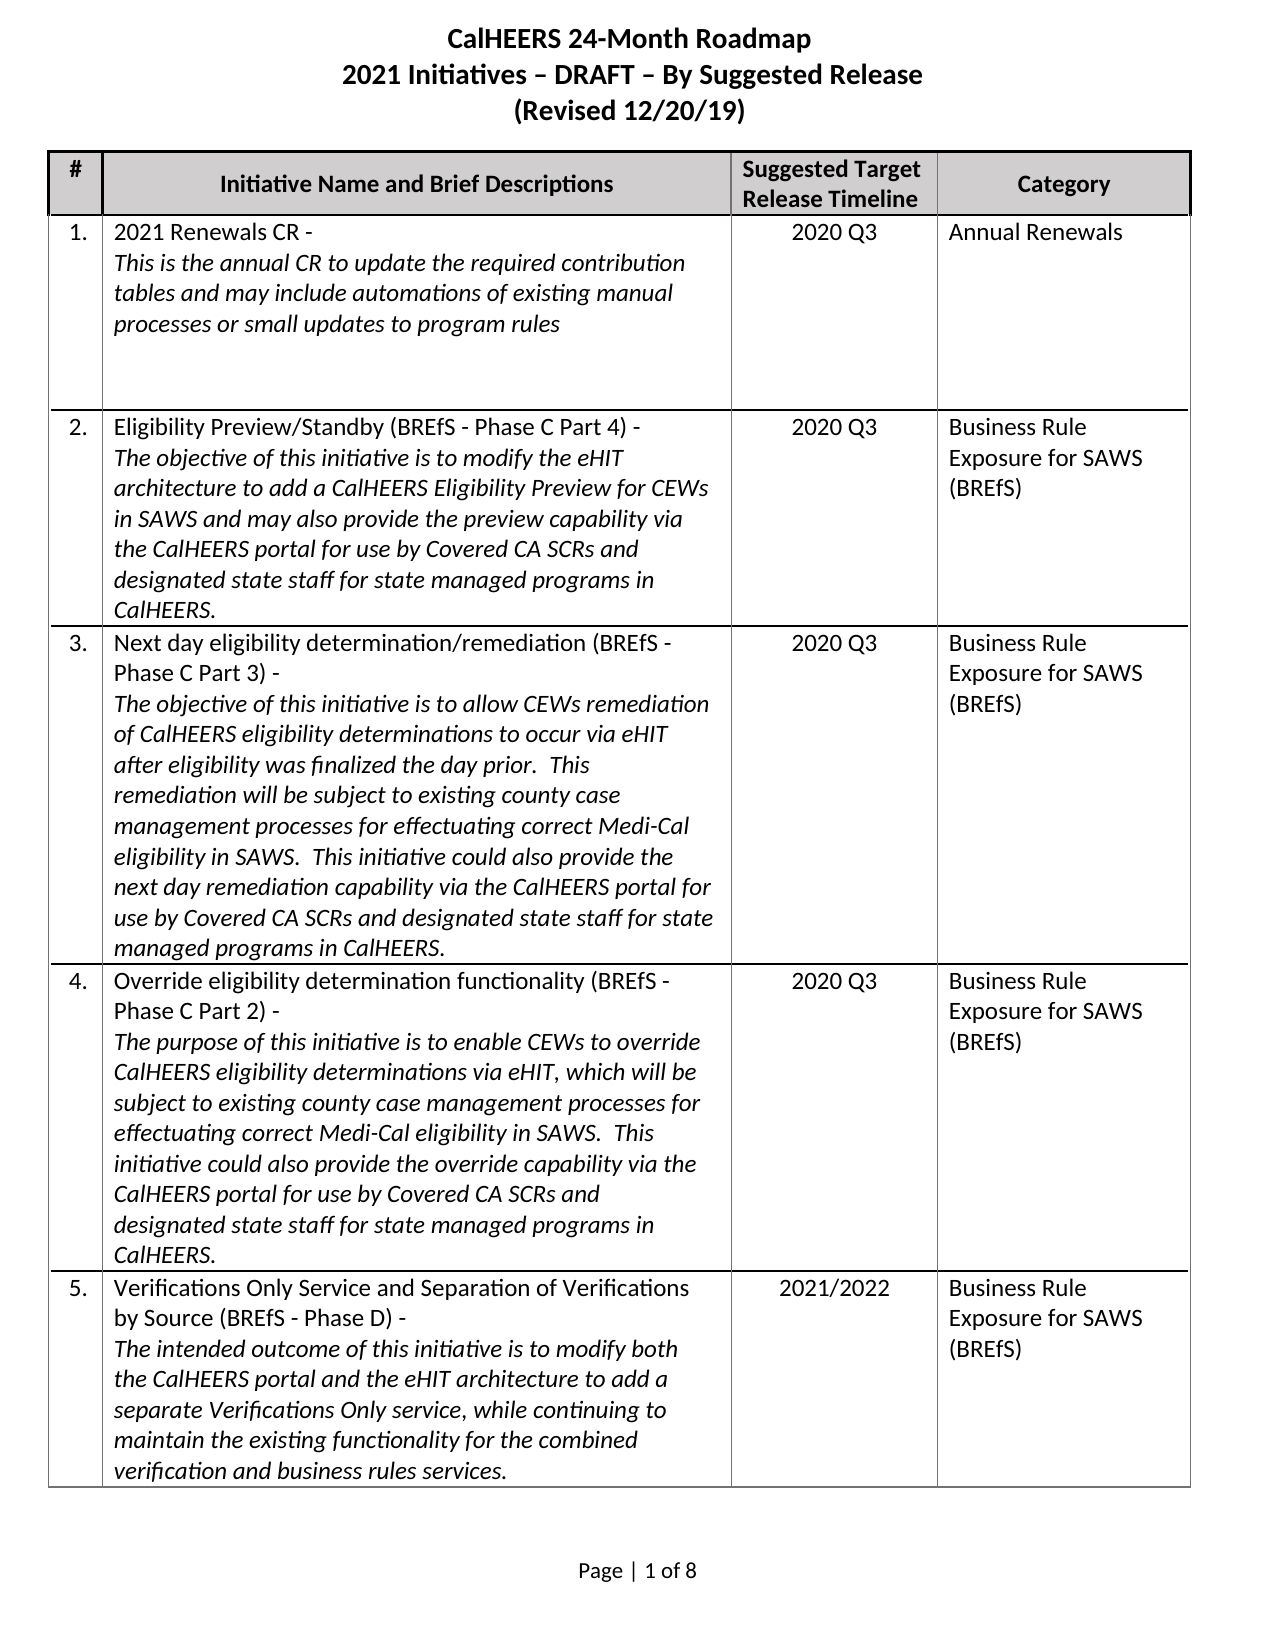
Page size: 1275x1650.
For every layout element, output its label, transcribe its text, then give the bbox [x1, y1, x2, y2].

table_cell [49, 409, 102, 625]
table_header Suggested Target Release Timeline [732, 153, 937, 214]
table_cell 2020 Q3 [732, 216, 937, 409]
table_cell Business Rule Exposure for SAWS (BREfS) [938, 625, 1190, 963]
table_cell Verifications Only Service and Separation of Verifications by Source (BREfS - Phase D) - The intended outcome of this initiative is to modify both the CalHEERS portal and the eHIT architecture to add a separate Verifications Only service, while continuing to maintain the existing functionality for the combined verification and business rules services. [103, 1272, 731, 1486]
table_cell 2020 Q3 [732, 965, 937, 1270]
table_cell [49, 214, 102, 409]
table_cell 2021/2022 [732, 1272, 937, 1486]
table_cell [49, 1270, 102, 1486]
table_cell Eligibility Preview/Standby (BREfS - Phase C Part 4) - The objective of this initiative is to modify the eHIT architecture to add a CalHEERS Eligibility Preview for CEWs in SAWS and may also provide the preview capability via the CalHEERS portal for use by Covered CA SCRs and designated state staff for state managed programs in CalHEERS. [103, 411, 731, 625]
table_cell Business Rule Exposure for SAWS (BREfS) [938, 963, 1190, 1270]
table_cell Next day eligibility determination/remediation (BREfS - Phase C Part 3) - The objective of this initiative is to allow CEWs remediation of CalHEERS eligibility determinations to occur via eHIT after eligibility was finalized the day prior. This remediation will be subject to existing county case management processes for effectuating correct Medi-Cal eligibility in SAWS. This initiative could also provide the next day remediation capability via the CalHEERS portal for use by Covered CA SCRs and designated state staff for state managed programs in CalHEERS. [103, 627, 731, 963]
table_cell 2021 Renewals CR - This is the annual CR to update the required contribution tables and may include automations of existing manual processes or small updates to program rules [103, 216, 731, 409]
table_header # [50, 153, 101, 214]
table_cell [49, 625, 102, 963]
table_cell Annual Renewals [938, 214, 1190, 409]
table_cell Business Rule Exposure for SAWS (BREfS) [938, 409, 1190, 625]
table_header Initiative Name and Brief Descriptions [104, 153, 730, 214]
table_cell [49, 963, 102, 1270]
table_header Category [938, 153, 1189, 214]
table_cell 2020 Q3 [732, 411, 937, 625]
table_cell Business Rule Exposure for SAWS (BREfS) [938, 1270, 1190, 1486]
table_cell Override eligibility determination functionality (BREfS - Phase C Part 2) - The purpose of this initiative is to enable CEWs to override CalHEERS eligibility determinations via eHIT, which will be subject to existing county case management processes for effectuating correct Medi-Cal eligibility in SAWS. This initiative could also provide the override capability via the CalHEERS portal for use by Covered CA SCRs and designated state staff for state managed programs in CalHEERS. [103, 965, 731, 1270]
table_cell 2020 Q3 [732, 627, 937, 963]
